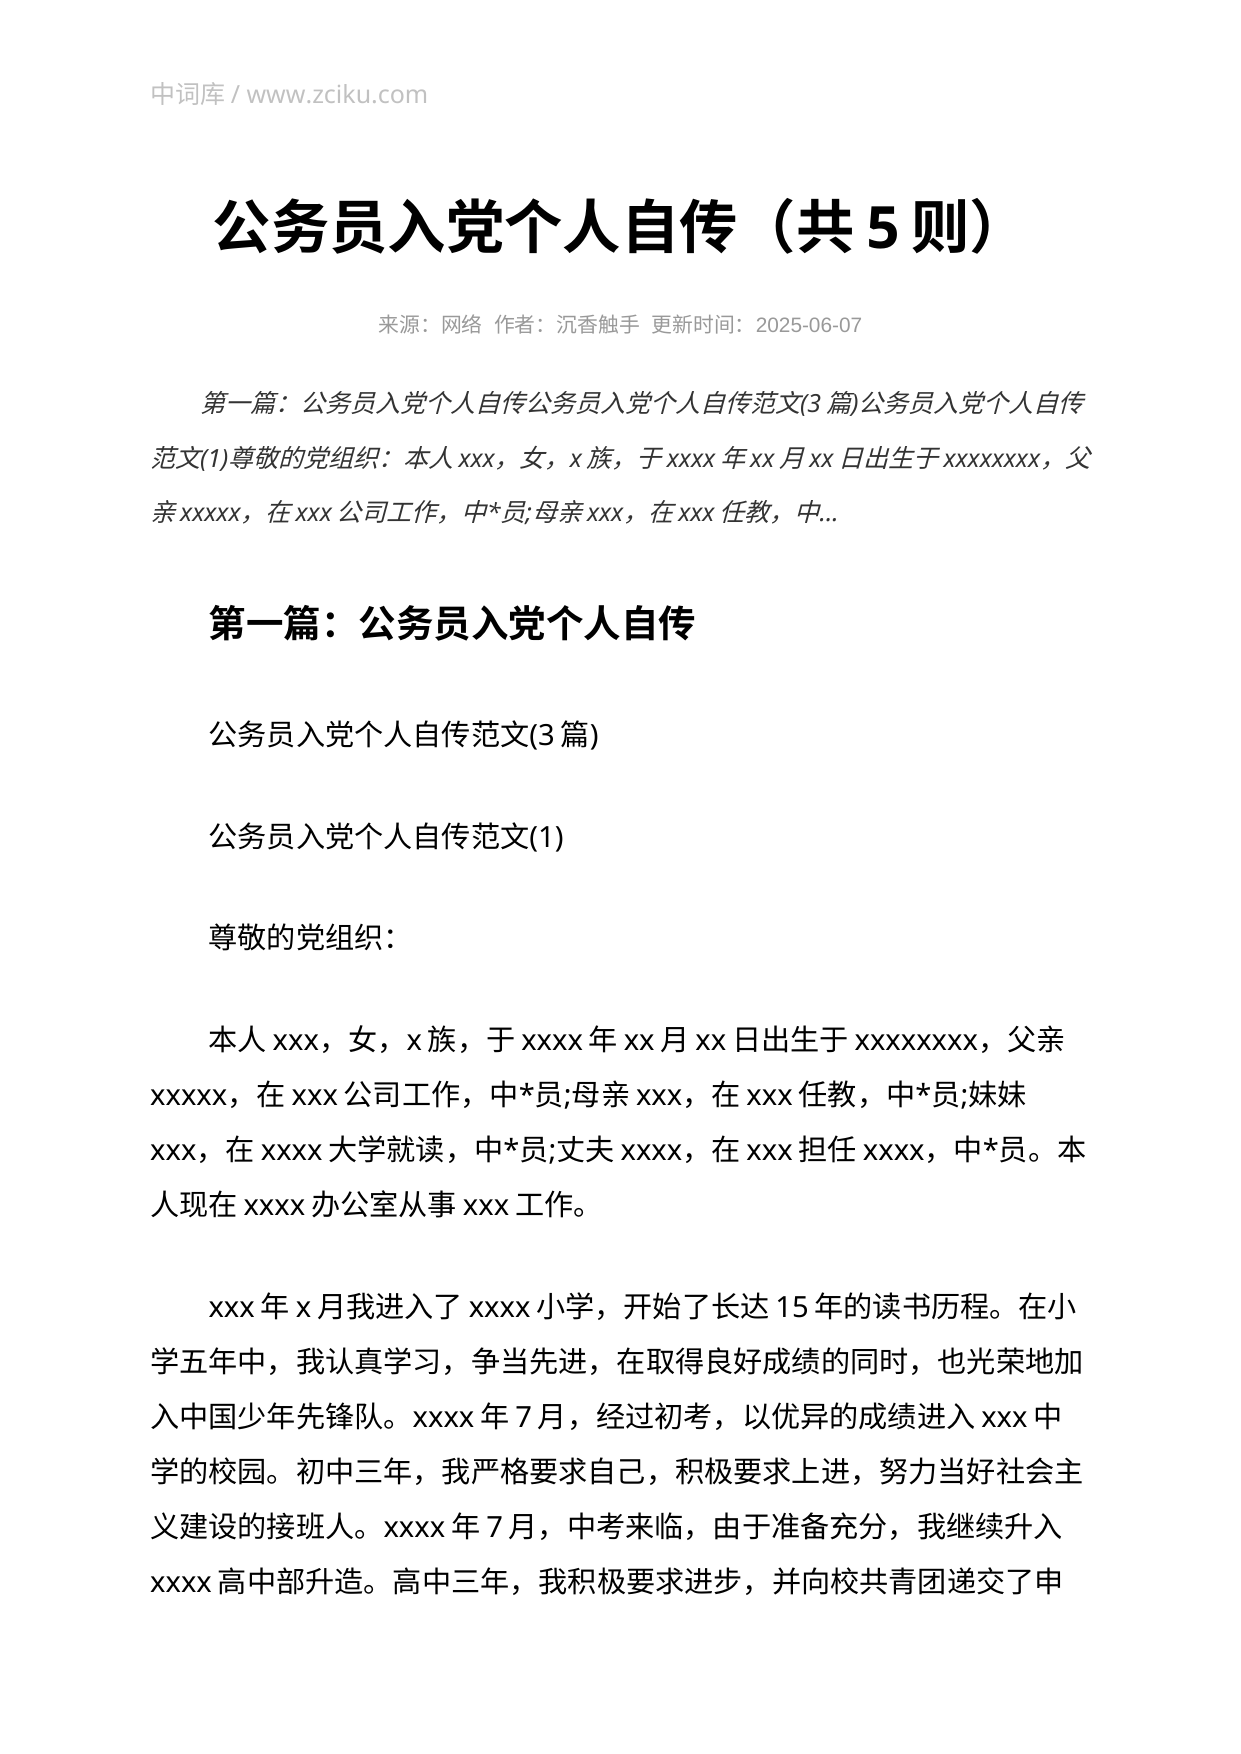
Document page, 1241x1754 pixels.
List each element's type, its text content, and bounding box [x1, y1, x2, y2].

text 尊敬的党组织： [150, 915, 1090, 957]
text 本人xxx，女，x族，于xxxx年xx月xx日出生于xxxxxxxx，父亲xxxxx，在xxx公司工作，中*员;母亲xxx，在xxx任教，中*员;妹妹xxx，在xxxx大学就读，中*员;丈夫xxxx，在xxx担任xxxx，中*员。本人现在xxxx办公室从事xxx工作。 [150, 1017, 1090, 1224]
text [150, 1284, 1090, 1601]
text 公务员入党个人自传范文(3篇) [150, 711, 1090, 753]
text 第一篇：公务员入党个人自传公务员入党个人自传范文(3篇)公务员入党个人自传范文(1)尊敬的党组织：本人xxx，女，x族，于xxxx年xx月xx日出生于xxxxxxxx，父亲xxxxx，在xxx公司工作，中*员;母亲xxx，在xxx任教，中... [150, 384, 1090, 529]
text 来源：网络 作者：沉香触手 更新时间：2025-06-07 [150, 313, 1090, 337]
text 第一篇：公务员入党个人自传 [150, 594, 1090, 648]
subtitle 公务员入党个人自传（共5则） [150, 181, 1090, 266]
text 公务员入党个人自传范文(1) [150, 813, 1090, 856]
